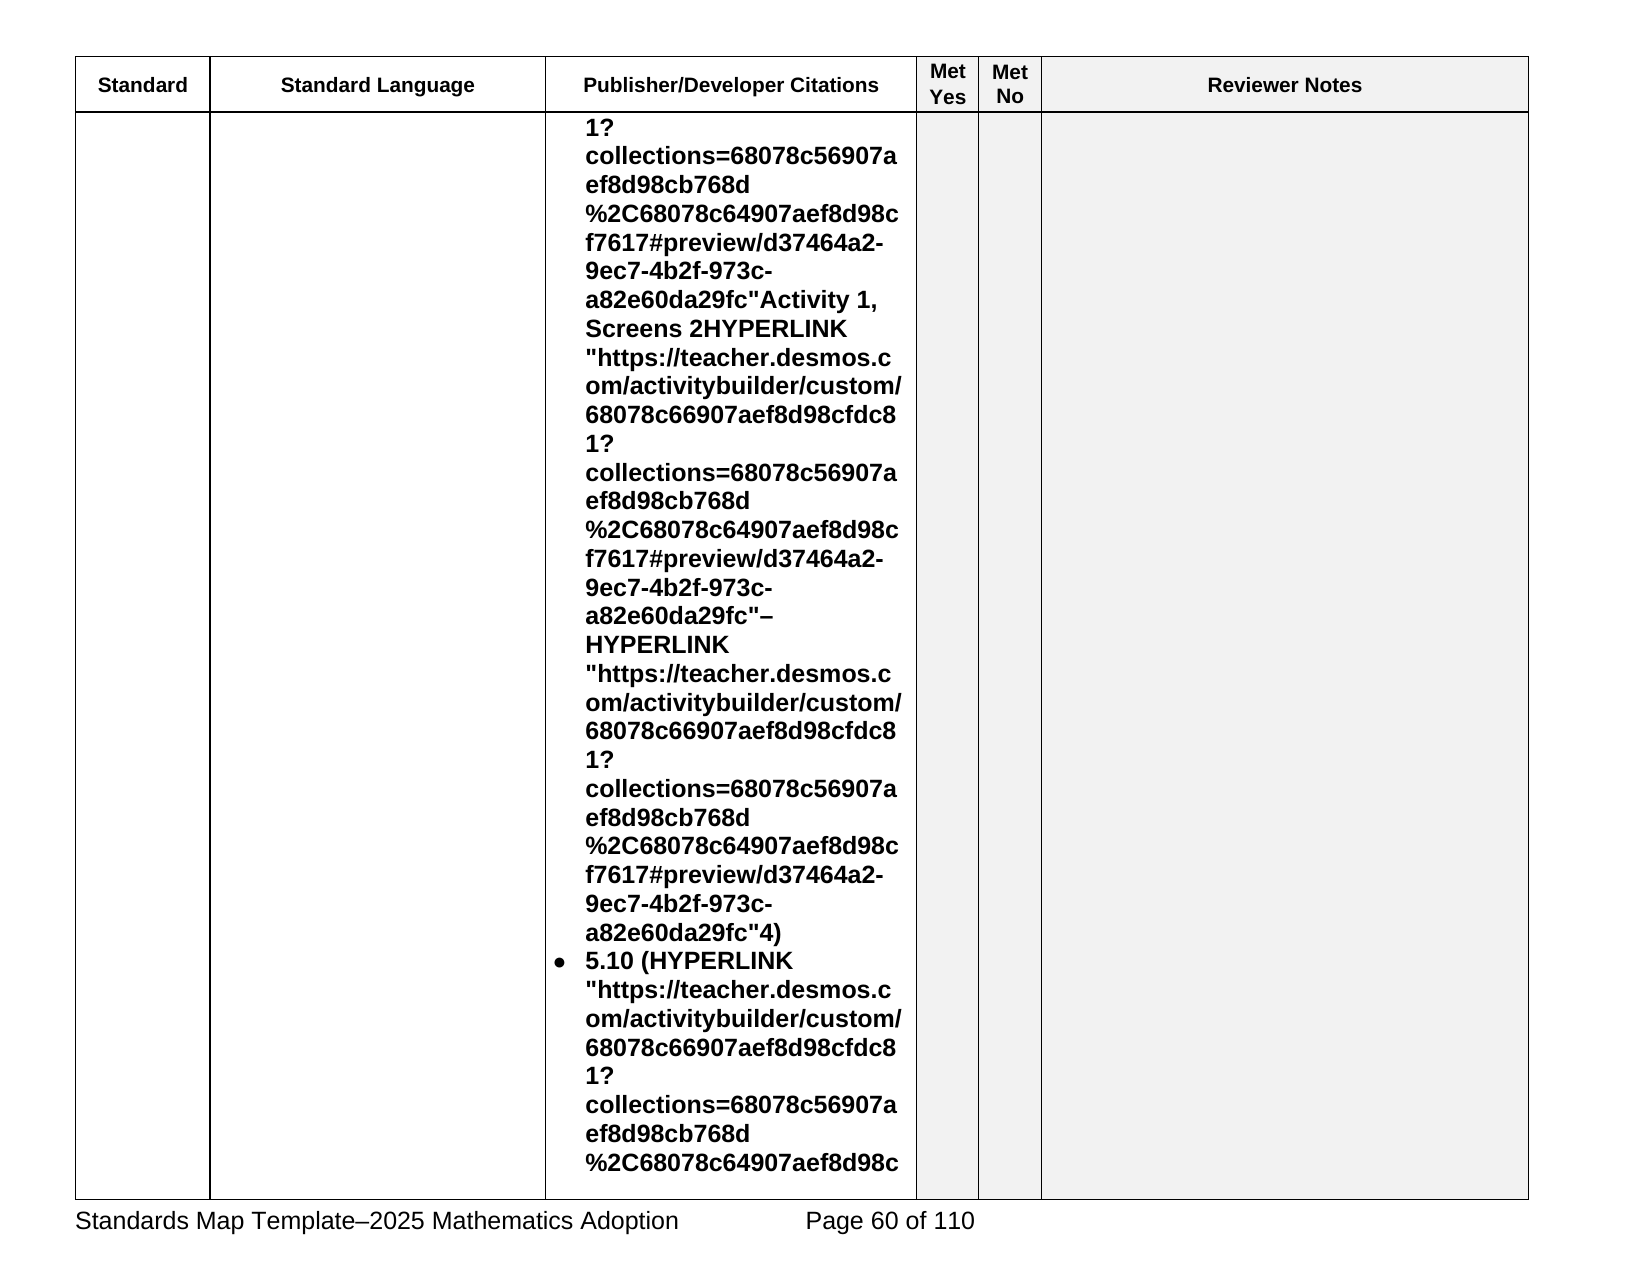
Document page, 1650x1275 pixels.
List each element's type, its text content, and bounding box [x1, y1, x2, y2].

table_header Reviewer Notes [1042, 57, 1528, 111]
table_cell [979, 113, 1041, 1199]
table_header Publisher/Developer Citations [546, 57, 916, 111]
table_cell [917, 113, 978, 1199]
table_cell [76, 113, 209, 1199]
table_cell [211, 113, 545, 1199]
table_cell [546, 113, 916, 1199]
table_header Standard [76, 57, 209, 111]
table_header Met No [979, 57, 1041, 111]
table_header Met Yes [917, 57, 978, 111]
table_header Standard Language [211, 57, 545, 111]
table_cell [1042, 113, 1528, 1199]
